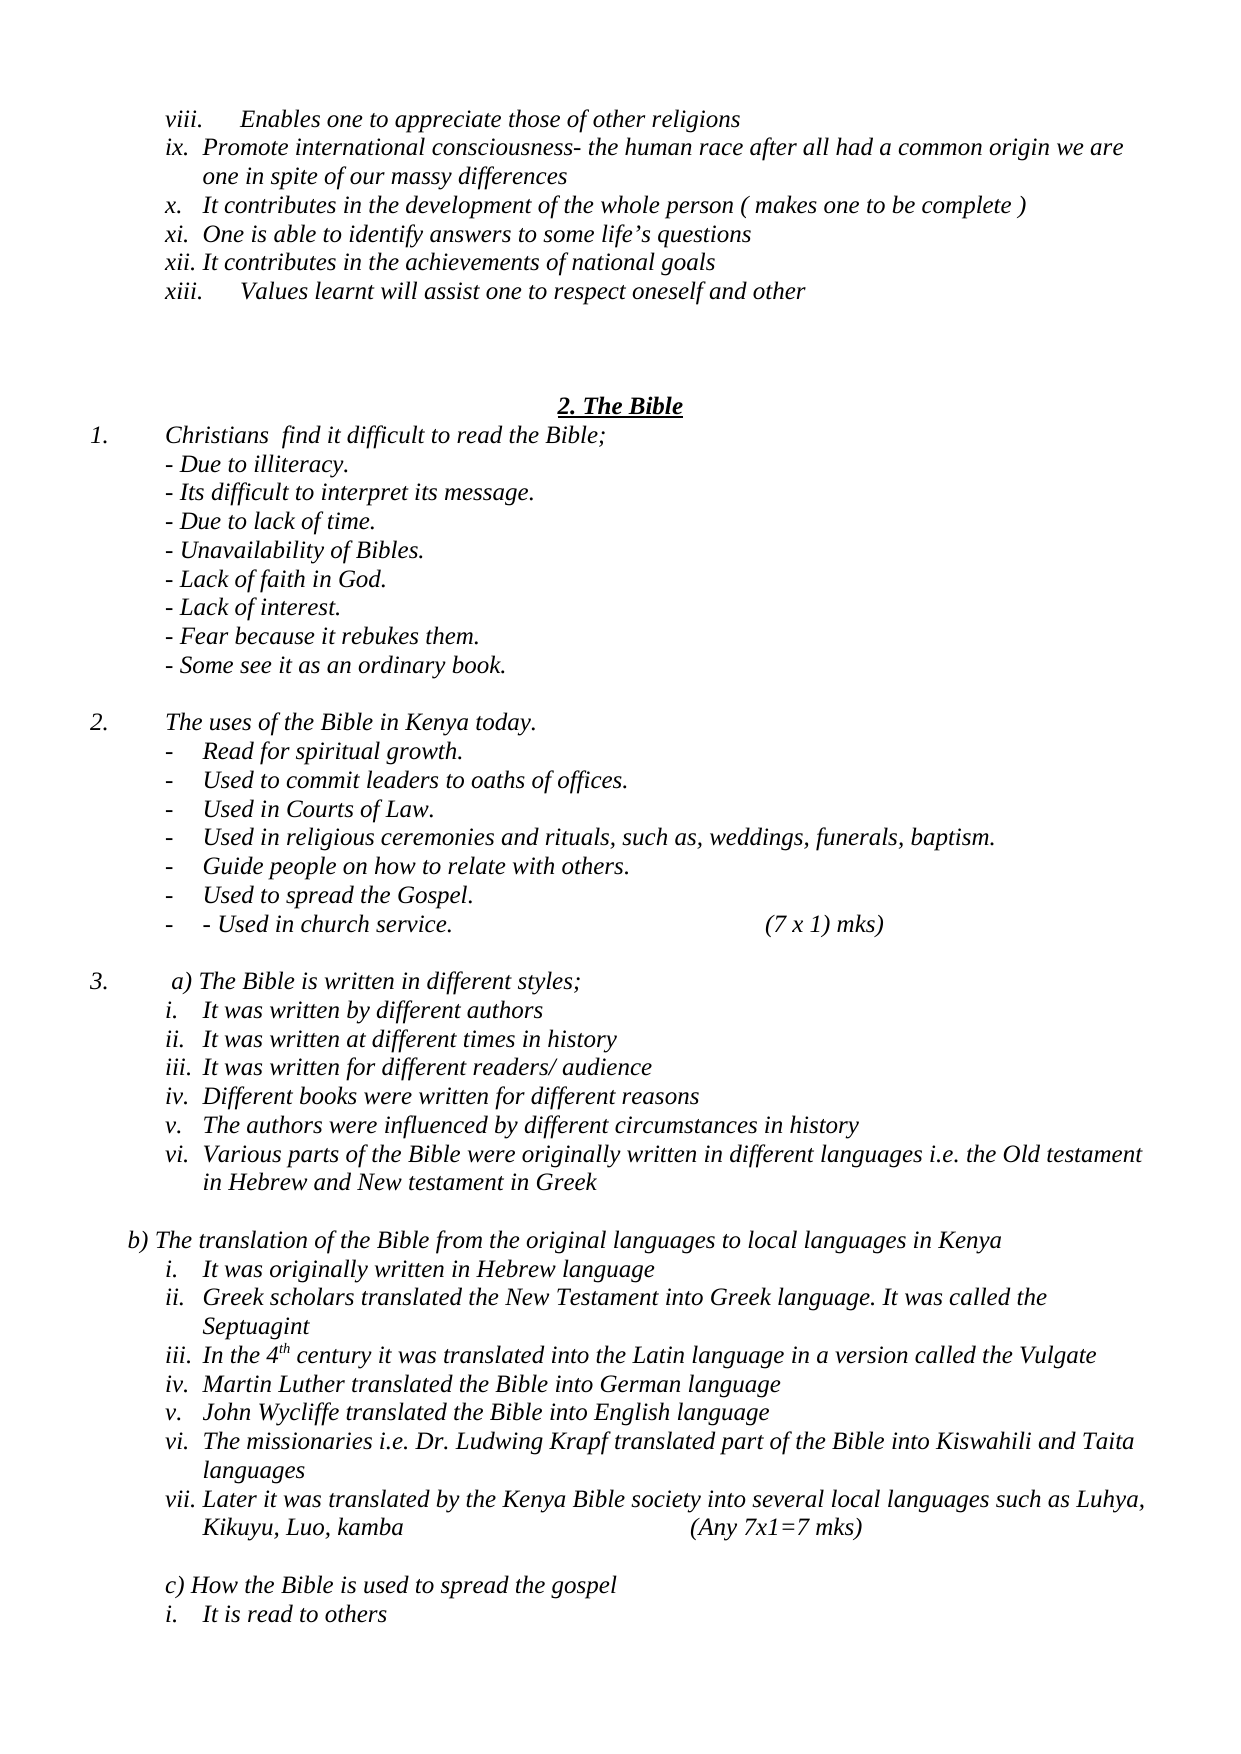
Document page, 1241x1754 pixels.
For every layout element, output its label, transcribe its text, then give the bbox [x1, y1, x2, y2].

text - Due to lack of time. [90, 506, 1150, 535]
list It is read to others [165, 1599, 1150, 1627]
text 1. Christians find it difficult to read the Bible; [90, 420, 1150, 449]
list Used in Courts of Law. [165, 794, 1150, 822]
text 3. a) The Bible is written in different styles; [90, 966, 1150, 995]
list One is able to identify answers to some life’s questions [165, 219, 1150, 247]
list Later it was translated by the Kenya Bible society into several local languages such as Luhya, Kikuyu, Luo, kamba (Any 7x1=7 mks) [165, 1484, 1150, 1541]
list It contributes in the development of the whole person ( makes one to be complete ) [165, 190, 1150, 219]
list Guide people on how to relate with others. [165, 851, 1150, 880]
list It was originally written in Hebrew language [165, 1254, 1150, 1282]
list Used in religious ceremonies and rituals, such as, weddings, funerals, baptism. [165, 822, 1150, 851]
list It contributes in the achievements of national goals [165, 247, 1150, 276]
text - Lack of interest. [90, 592, 1150, 621]
list Read for spiritual growth. [165, 736, 1150, 765]
text 2. The Bible [90, 391, 1150, 420]
list The authors were influenced by different circumstances in history [165, 1110, 1150, 1139]
list John Wycliffe translated the Bible into English language [165, 1397, 1150, 1426]
list Used to commit leaders to oaths of offices. [165, 765, 1150, 794]
list It was written for different readers/ audience [165, 1052, 1150, 1081]
text - Its difficult to interpret its message. [90, 477, 1150, 506]
list Greek scholars translated the New Testament into Greek language. It was called the Septuagint [165, 1282, 1150, 1340]
list Martin Luther translated the Bible into German language [165, 1369, 1150, 1397]
text 2. The uses of the Bible in Kenya today. [90, 707, 1150, 736]
text - Lack of faith in God. [90, 564, 1150, 592]
list Various parts of the Bible were originally written in different languages i.e. the Old testament in Hebrew and New testament in Greek [165, 1139, 1150, 1196]
list Enables one to appreciate those of other religions [165, 104, 1150, 132]
list Values learnt will assist one to respect oneself and other [165, 276, 1150, 305]
text - Fear because it rebukes them. [90, 621, 1150, 650]
list The missionaries i.e. Dr. Ludwing Krapf translated part of the Bible into Kiswahili and Taita languages [165, 1426, 1150, 1484]
list It was written by different authors [165, 995, 1150, 1024]
list Used to spread the Gospel. [165, 880, 1150, 909]
list It was written at different times in history [165, 1024, 1150, 1052]
list - Used in church service. (7 x 1) mks) [165, 909, 1150, 937]
list Different books were written for different reasons [165, 1081, 1150, 1110]
text - Unavailability of Bibles. [90, 535, 1150, 564]
list In the 4th century it was translated into the Latin language in a version called the Vulgate [165, 1340, 1150, 1369]
text c) How the Bible is used to spread the gospel [165, 1570, 1150, 1599]
text - Some see it as an ordinary book. [90, 650, 1150, 679]
text b) The translation of the Bible from the original languages to local languages in Kenya [127, 1225, 1150, 1254]
text - Due to illiteracy. [90, 449, 1150, 477]
list Promote international consciousness- the human race after all had a common origin we are one in spite of our massy differences [165, 132, 1150, 190]
